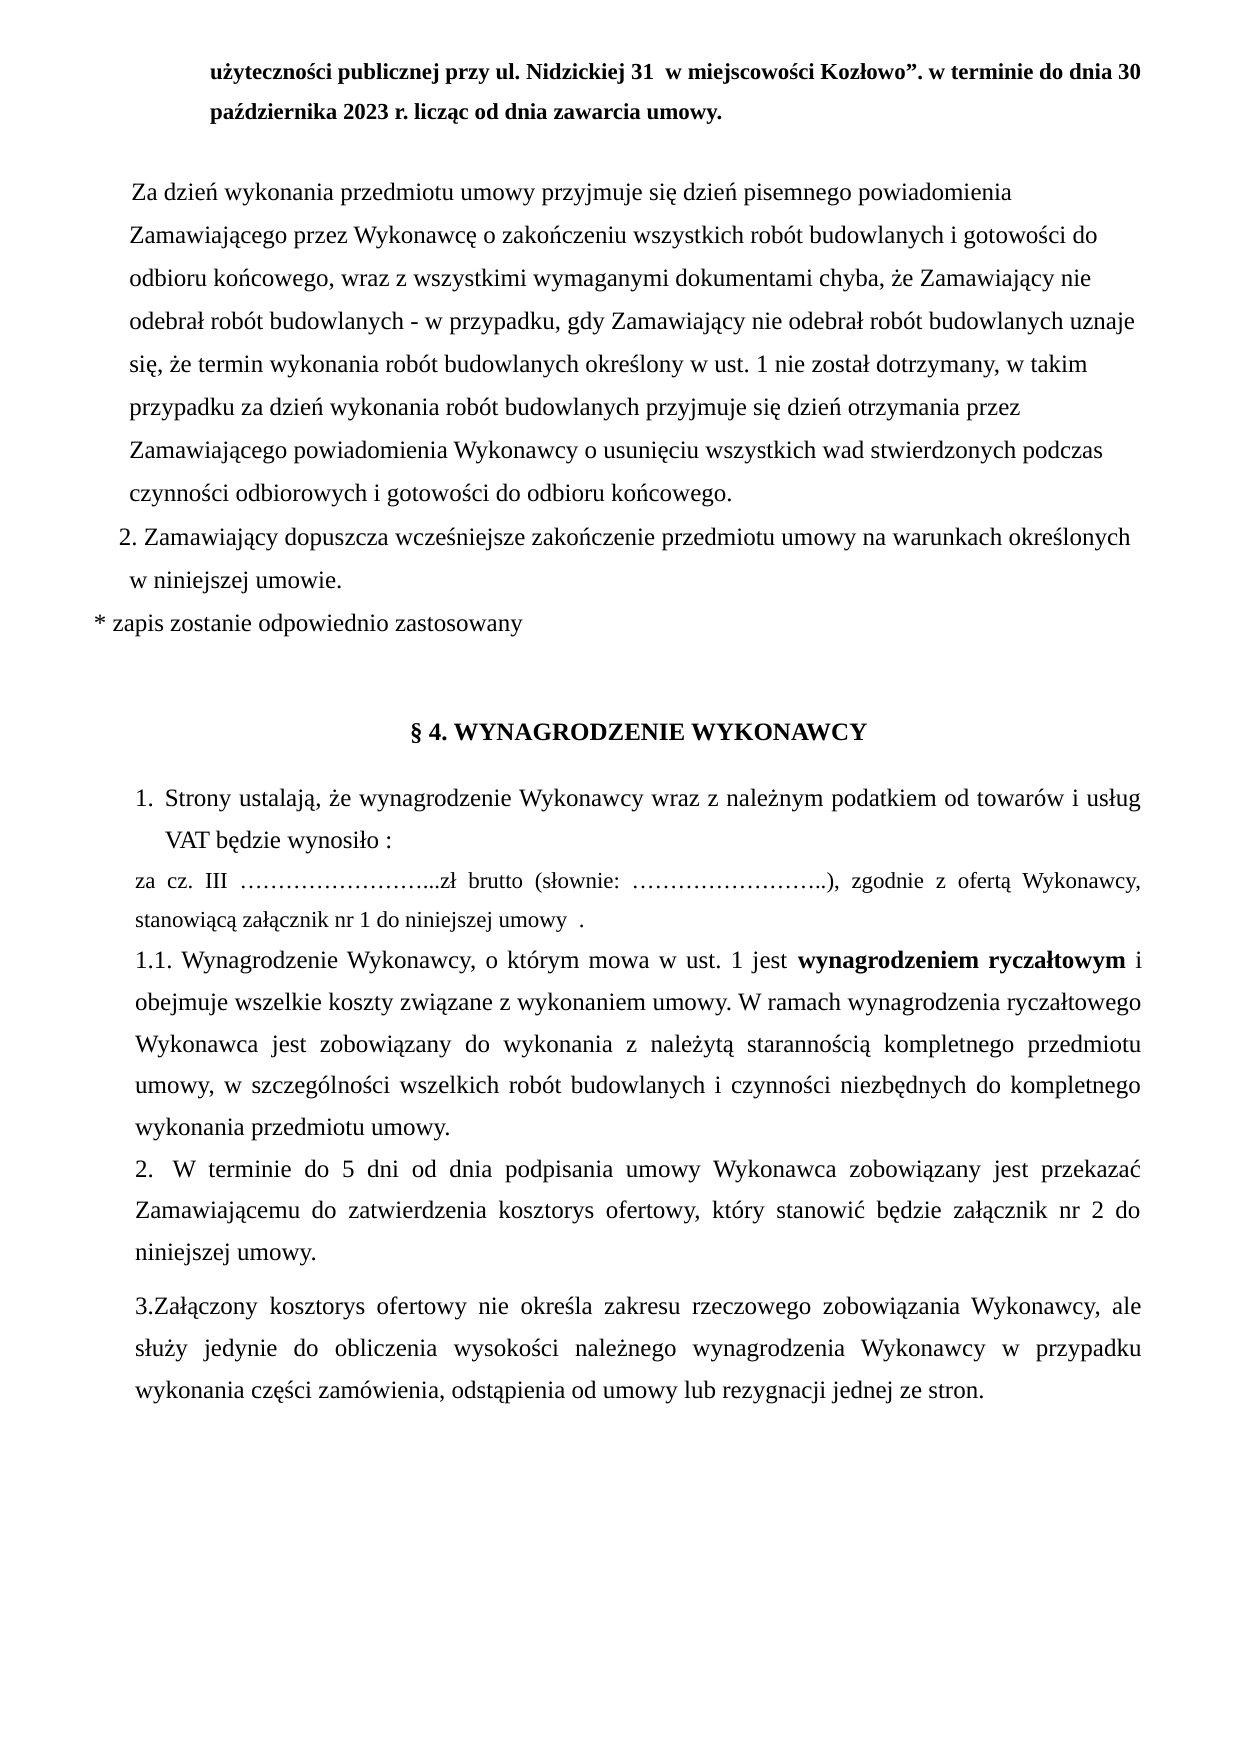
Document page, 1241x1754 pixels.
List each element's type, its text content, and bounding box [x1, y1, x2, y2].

text 1.1. Wynagrodzenie Wykonawcy, o którym mowa w ust. 1 jest wynagrodzeniem ryczałtowym i obejmuje wszelkie koszty związane z wykonaniem umowy. W ramach wynagrodzenia ryczałtowego Wykonawca jest zobowiązany do wykonania z należytą starannością kompletnego przedmiotu umowy, w szczególności wszelkich robót budowlanych i czynności niezbędnych do kompletnego wykonania przedmiotu umowy. [135, 946, 1142, 1141]
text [210, 58, 1142, 124]
text 2. Zamawiający dopuszcza wcześniejsze zakończenie przedmiotu umowy na warunkach określonych w niniejszej umowie. [94, 522, 1142, 593]
text * zapis zostanie odpowiednio zastosowany [94, 608, 1142, 637]
text § 4. WYNAGRODZENIE WYKONAWCY [135, 717, 1142, 745]
text za cz. III ……………………...zł brutto (słownie: ……………………..), zgodnie z ofertą Wykonawcy, stanowiącą załącznik nr 1 do niniejszej umowy . [135, 867, 1142, 932]
text Za dzień wykonania przedmiotu umowy przyjmuje się dzień pisemnego powiadomienia Zamawiającego przez Wykonawcę o zakończeniu wszystkich robót budowlanych i gotowości do odbioru końcowego, wraz z wszystkimi wymaganymi dokumentami chyba, że Zamawiający nie odebrał robót budowlanych - w przypadku, gdy Zamawiający nie odebrał robót budowlanych uznaje się, że termin wykonania robót budowlanych określony w ust. 1 nie został dotrzymany, w takim przypadku za dzień wykonania robót budowlanych przyjmuje się dzień otrzymania przez Zamawiającego powiadomienia Wykonawcy o usunięciu wszystkich wad stwierdzonych podczas czynności odbiorowych i gotowości do odbioru końcowego. [94, 177, 1142, 507]
list W terminie do 5 dni od dnia podpisania umowy Wykonawca zobowiązany jest przekazać Zamawiającemu do zatwierdzenia kosztorys ofertowy, który stanowić będzie załącznik nr 2 do niniejszej umowy. [135, 1154, 1142, 1266]
list Strony ustalają, że wynagrodzenie Wykonawcy wraz z należnym podatkiem od towarów i usług VAT będzie wynosiło : [135, 783, 1142, 854]
text 3.Załączony kosztorys ofertowy nie określa zakresu rzeczowego zobowiązania Wykonawcy, ale służy jedynie do obliczenia wysokości należnego wynagrodzenia Wykonawcy w przypadku wykonania części zamówienia, odstąpienia od umowy lub rezygnacji jednej ze stron. [135, 1291, 1142, 1403]
